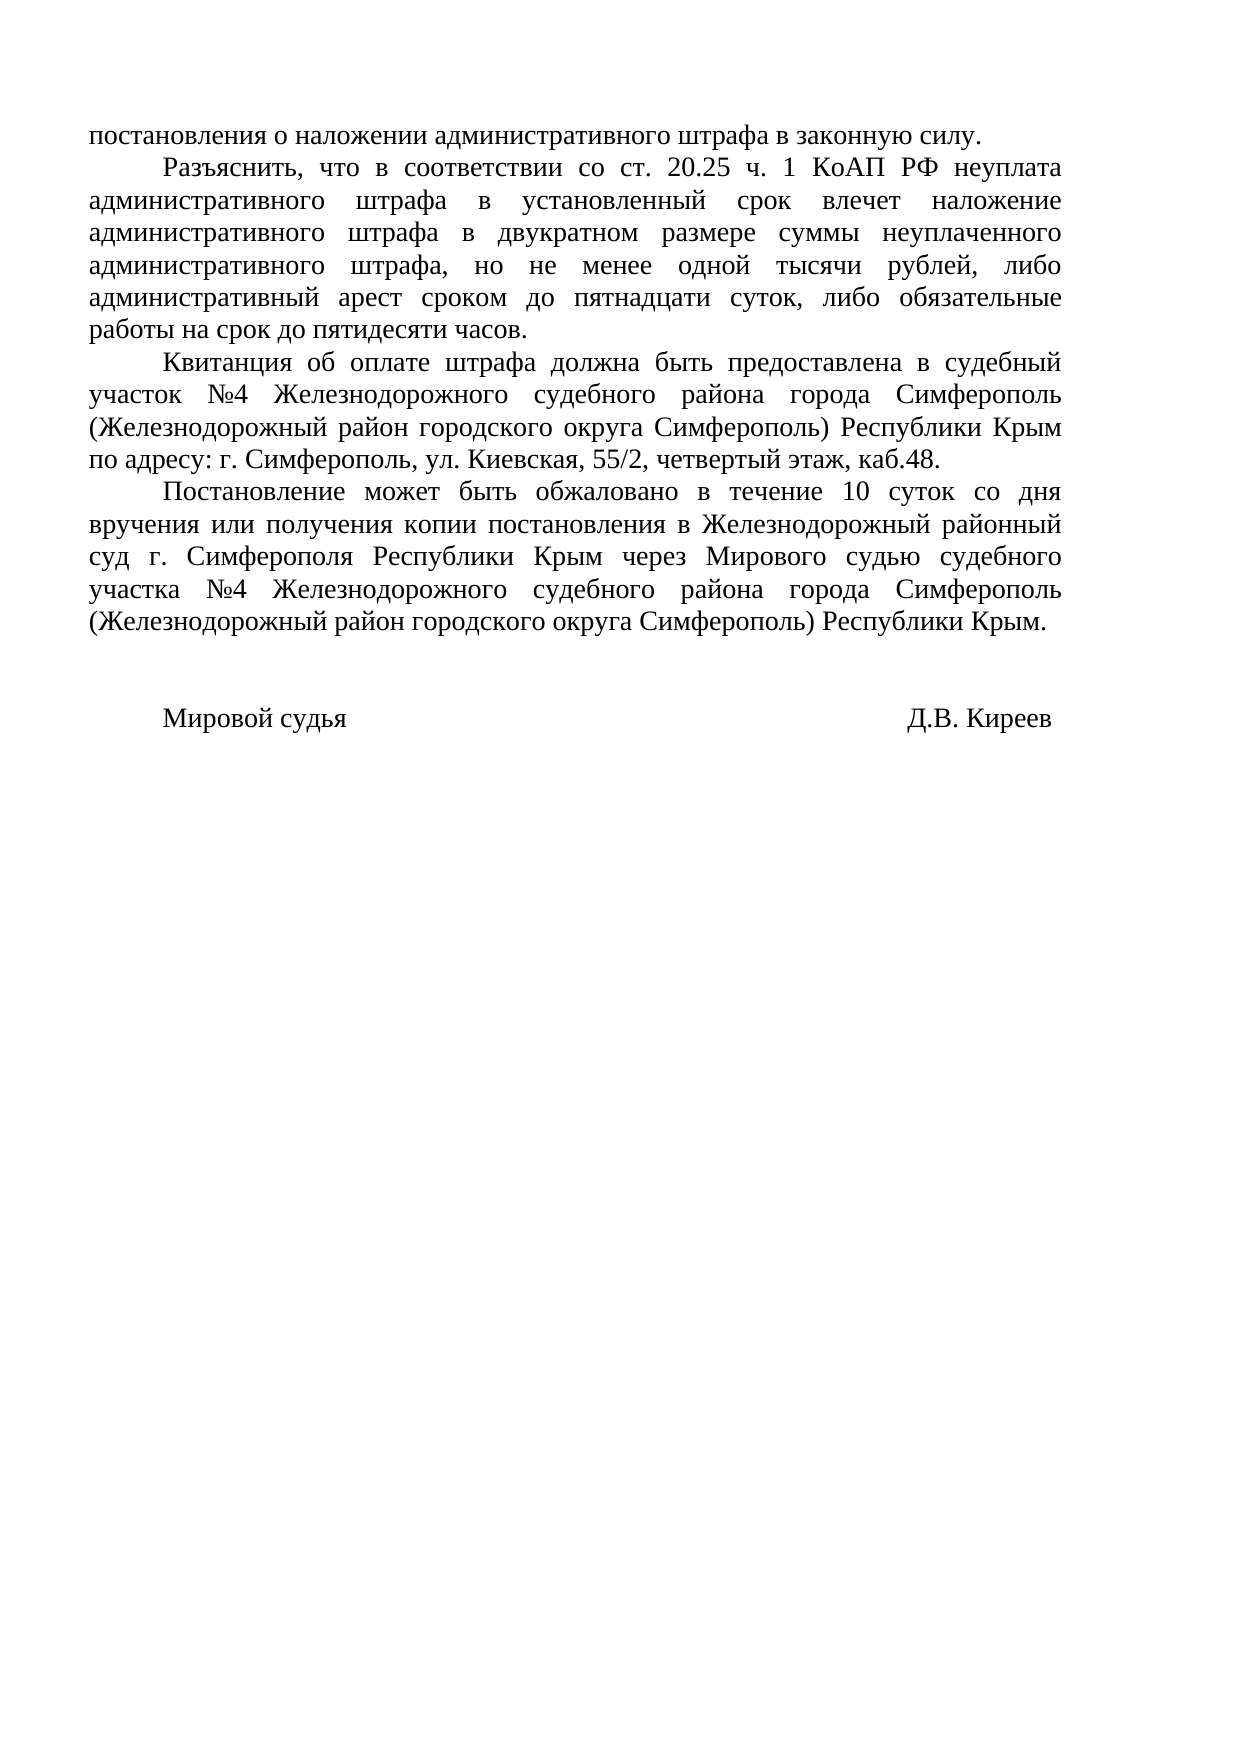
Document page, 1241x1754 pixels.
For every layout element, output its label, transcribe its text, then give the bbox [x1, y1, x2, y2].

text Постановление может быть обжаловано в течение 10 суток со дня вручения или получения копии постановления в Железнодорожный районный суд г. Симферополя Республики Крым через Мирового судью судебного участка №4 Железнодорожного судебного района города Симферополь (Железнодорожный район городского округа Симферополь) Республики Крым. [89, 474, 1063, 636]
text Квитанция об оплате штрафа должна быть предоставлена в судебный участок №4 Железнодорожного судебного района города Симферополь (Железнодорожный район городского округа Симферополь) Республики Крым по адресу: г. Симферополь, ул. Киевская, 55/2, четвертый этаж, каб.48. [89, 345, 1063, 474]
text Мировой судья Д.В. Киреев [89, 701, 1063, 734]
text Разъяснить, что в соответствии со ст. 20.25 ч. 1 КоАП РФ неуплата административного штрафа в установленный срок влечет наложение административного штрафа в двукратном размере суммы неуплаченного административного штрафа, но не менее одной тысячи рублей, либо административный арест сроком до пятнадцати суток, либо обязательные работы на срок до пятидесяти часов. [89, 151, 1063, 345]
